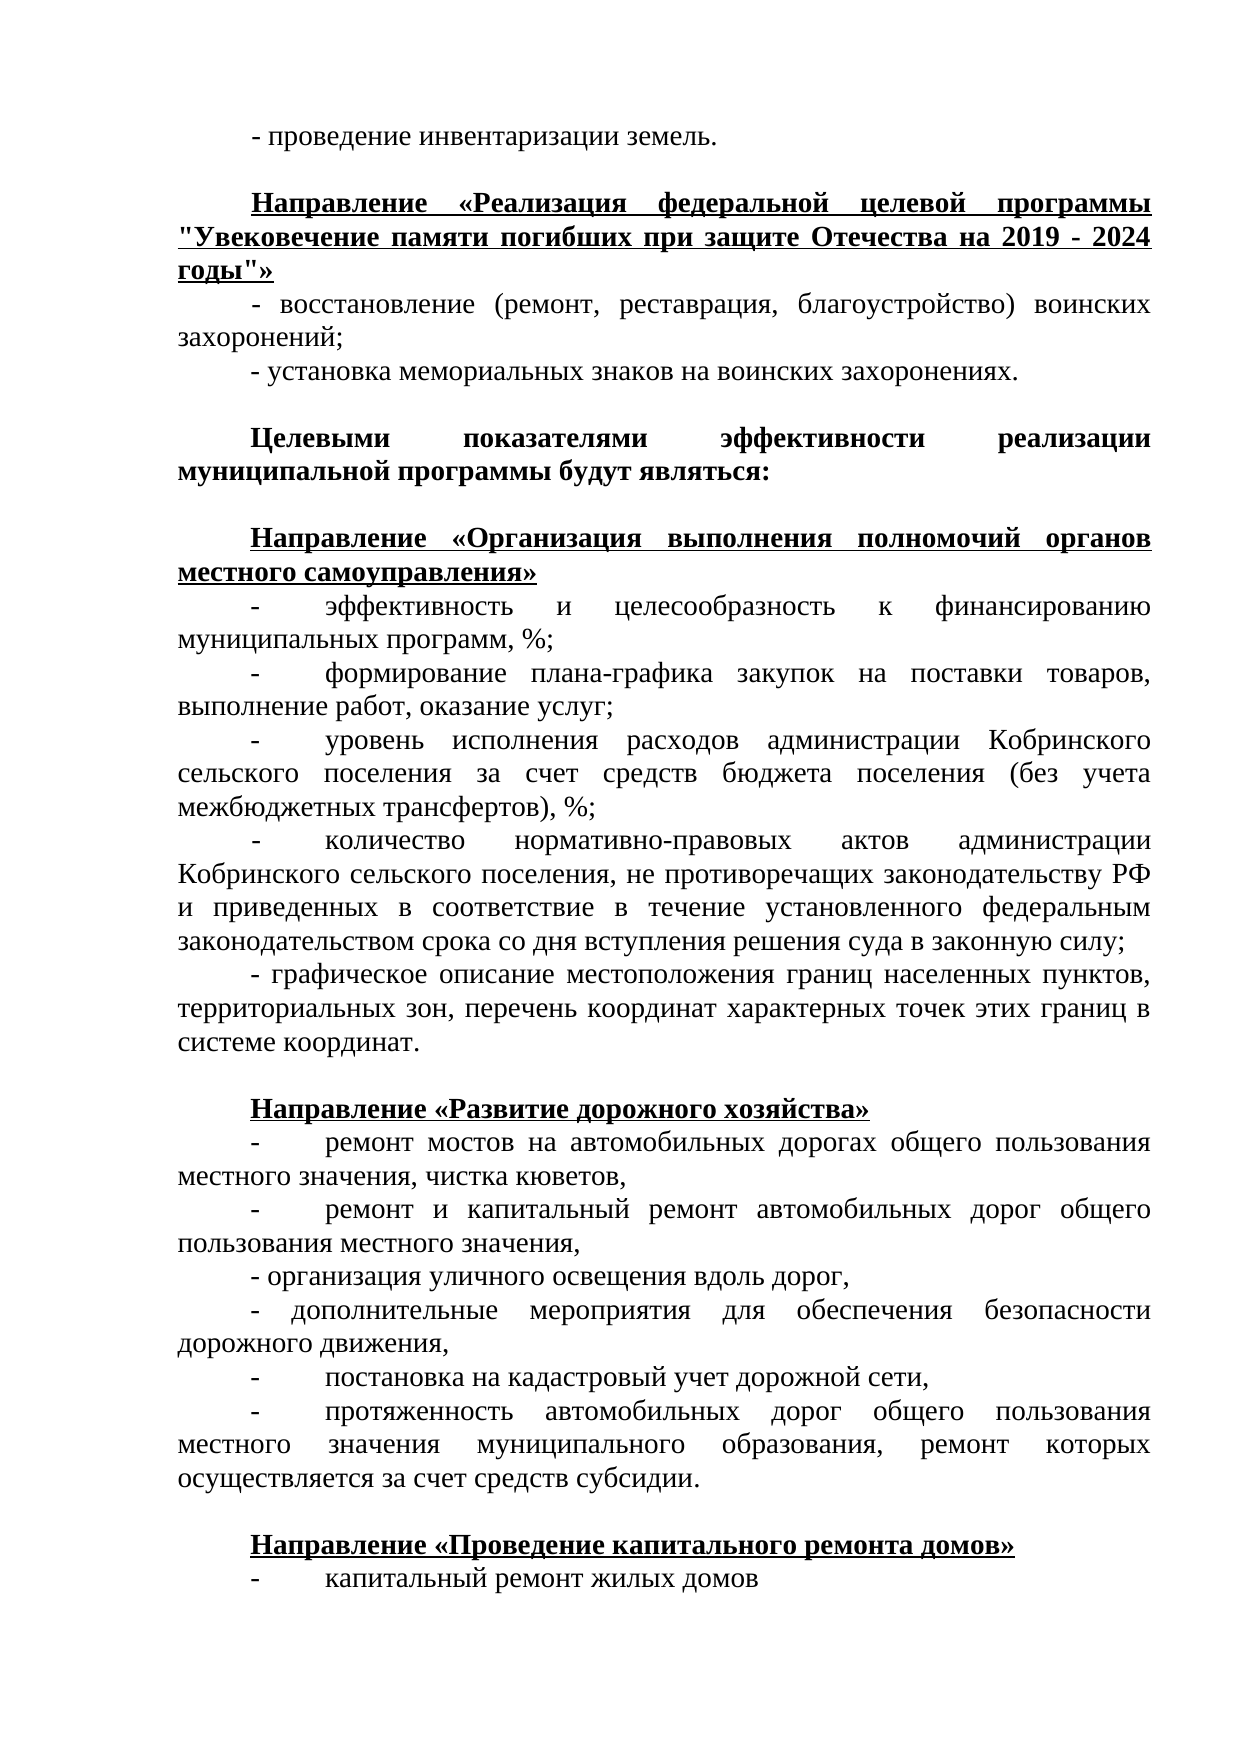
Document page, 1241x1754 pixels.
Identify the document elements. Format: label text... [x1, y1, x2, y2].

text - организация уличного освещения вдоль дорог, [177, 1258, 1152, 1292]
text - протяженность автомобильных дорог общего пользования местного значения муниципального образования, ремонт которых осуществляется за счет средств субсидии. [177, 1393, 1152, 1493]
text - ремонт мостов на автомобильных дорогах общего пользования местного значения, чистка кюветов, [177, 1124, 1152, 1191]
text - ремонт и капитальный ремонт автомобильных дорог общего пользования местного значения, [177, 1191, 1152, 1258]
text Направление «Реализация федеральной целевой программы "Увековечение памяти погибших при защите Отечества на 2019 - 2024 годы"» [177, 185, 1152, 248]
text - дополнительные мероприятия для обеспечения безопасности дорожного движения, [177, 1292, 1152, 1359]
text Целевыми показателями эффективности реализации муниципальной программы будут являться: [177, 420, 1152, 487]
text - установка мемориальных знаков на воинских захоронениях. [177, 353, 1152, 386]
text - формирование плана-графика закупок на поставки товаров, выполнение работ, оказание услуг; [177, 655, 1152, 722]
text - графическое описание местоположения границ населенных пунктов, территориальных зон, перечень координат характерных точек этих границ в системе координат. [177, 957, 1152, 1057]
text - проведение инвентаризации земель. [177, 118, 1152, 152]
text Направление «Организация выполнения полномочий органов местного самоуправления» [177, 521, 1152, 588]
text - уровень исполнения расходов администрации Кобринского сельского поселения за счет средств бюджета поселения (без учета межбюджетных трансфертов), %; [177, 722, 1152, 822]
text - количество нормативно-правовых актов администрации Кобринского сельского поселения, не противоречащих законодательству РФ и приведенных в соответствие в течение установленного федеральным законодательством срока со дня вступления решения суда в законную силу; [177, 822, 1152, 957]
text Направление «Проведение капитального ремонта домов» [177, 1527, 1152, 1560]
text Направление «Реализация федеральной целевой программы "Увековечение памяти погибших при защите Отечества на 2019 - 2024 годы"» [177, 249, 1152, 286]
text - эффективность и целесообразность к финансированию муниципальных программ, %; [177, 588, 1152, 655]
text - восстановление (ремонт, реставрация, благоустройство) воинских захоронений; [177, 286, 1152, 353]
text - капитальный ремонт жилых домов [177, 1560, 1152, 1594]
text - постановка на кадастровый учет дорожной сети, [177, 1359, 1152, 1393]
text Направление «Развитие дорожного хозяйства» [177, 1091, 1152, 1124]
